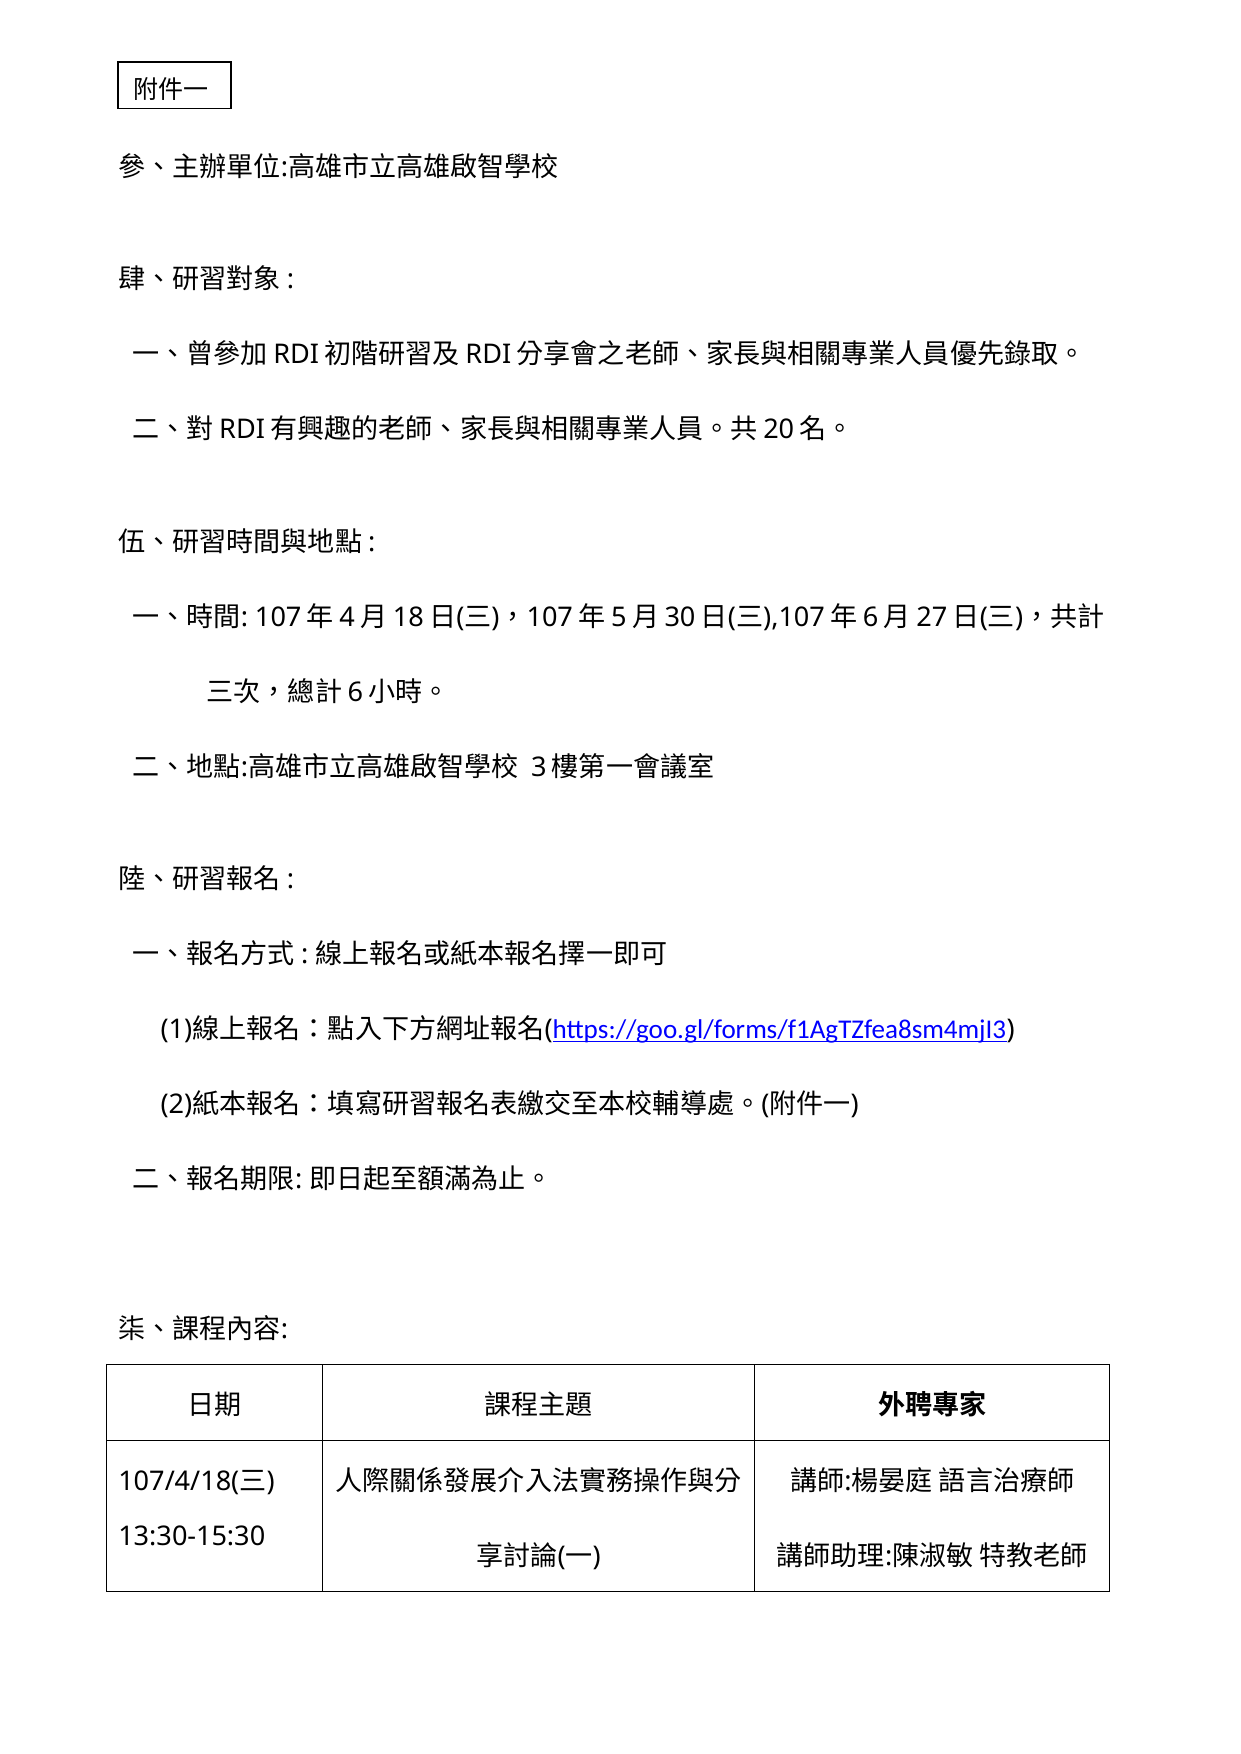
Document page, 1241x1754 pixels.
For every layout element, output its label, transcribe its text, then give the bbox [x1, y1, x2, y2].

text 二、報名期限: 即日起至額滿為止。 [118, 1139, 1122, 1214]
text 一、時間: 107年4月18日(三)，107年5月30日(三),107年6月27日(三)，共計三次，總計6小時。 [118, 577, 1122, 727]
text (2)紙本報名：填寫研習報名表繳交至本校輔導處。(附件一) [118, 1064, 1122, 1139]
text 參、主辦單位:高雄市立高雄啟智學校 [118, 127, 1122, 202]
text 陸、研習報名 : [118, 839, 1122, 914]
text 一、報名方式 : 線上報名或紙本報名擇一即可 [118, 914, 1122, 989]
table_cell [755, 1441, 1109, 1591]
text (1)線上報名：點入下方網址報名(https://goo.gl/forms/f1AgTZfea8sm4mjI3) [118, 989, 1122, 1064]
text 伍、研習時間與地點 : [118, 502, 1122, 577]
text 二、地點:高雄市立高雄啟智學校 3樓第一會議室 [118, 727, 1122, 802]
text 肆、研習對象 : [118, 239, 1122, 314]
table_cell 107/4/18(三) 13:30-15:30 [107, 1441, 322, 1591]
text 二、對RDI有興趣的老師、家長與相關專業人員。共20名。 [118, 389, 1122, 464]
text 柒、課程內容: [118, 1289, 1122, 1364]
table_cell 人際關係發展介入法實務操作與分享討論(一) [323, 1441, 754, 1591]
text 一、曾參加RDI初階研習及RDI分享會之老師、家長與相關專業人員優先錄取。 [118, 314, 1122, 389]
table_header 外聘專家 [755, 1365, 1109, 1440]
table_header 日期 [107, 1365, 322, 1440]
table_header 課程主題 [323, 1365, 754, 1440]
